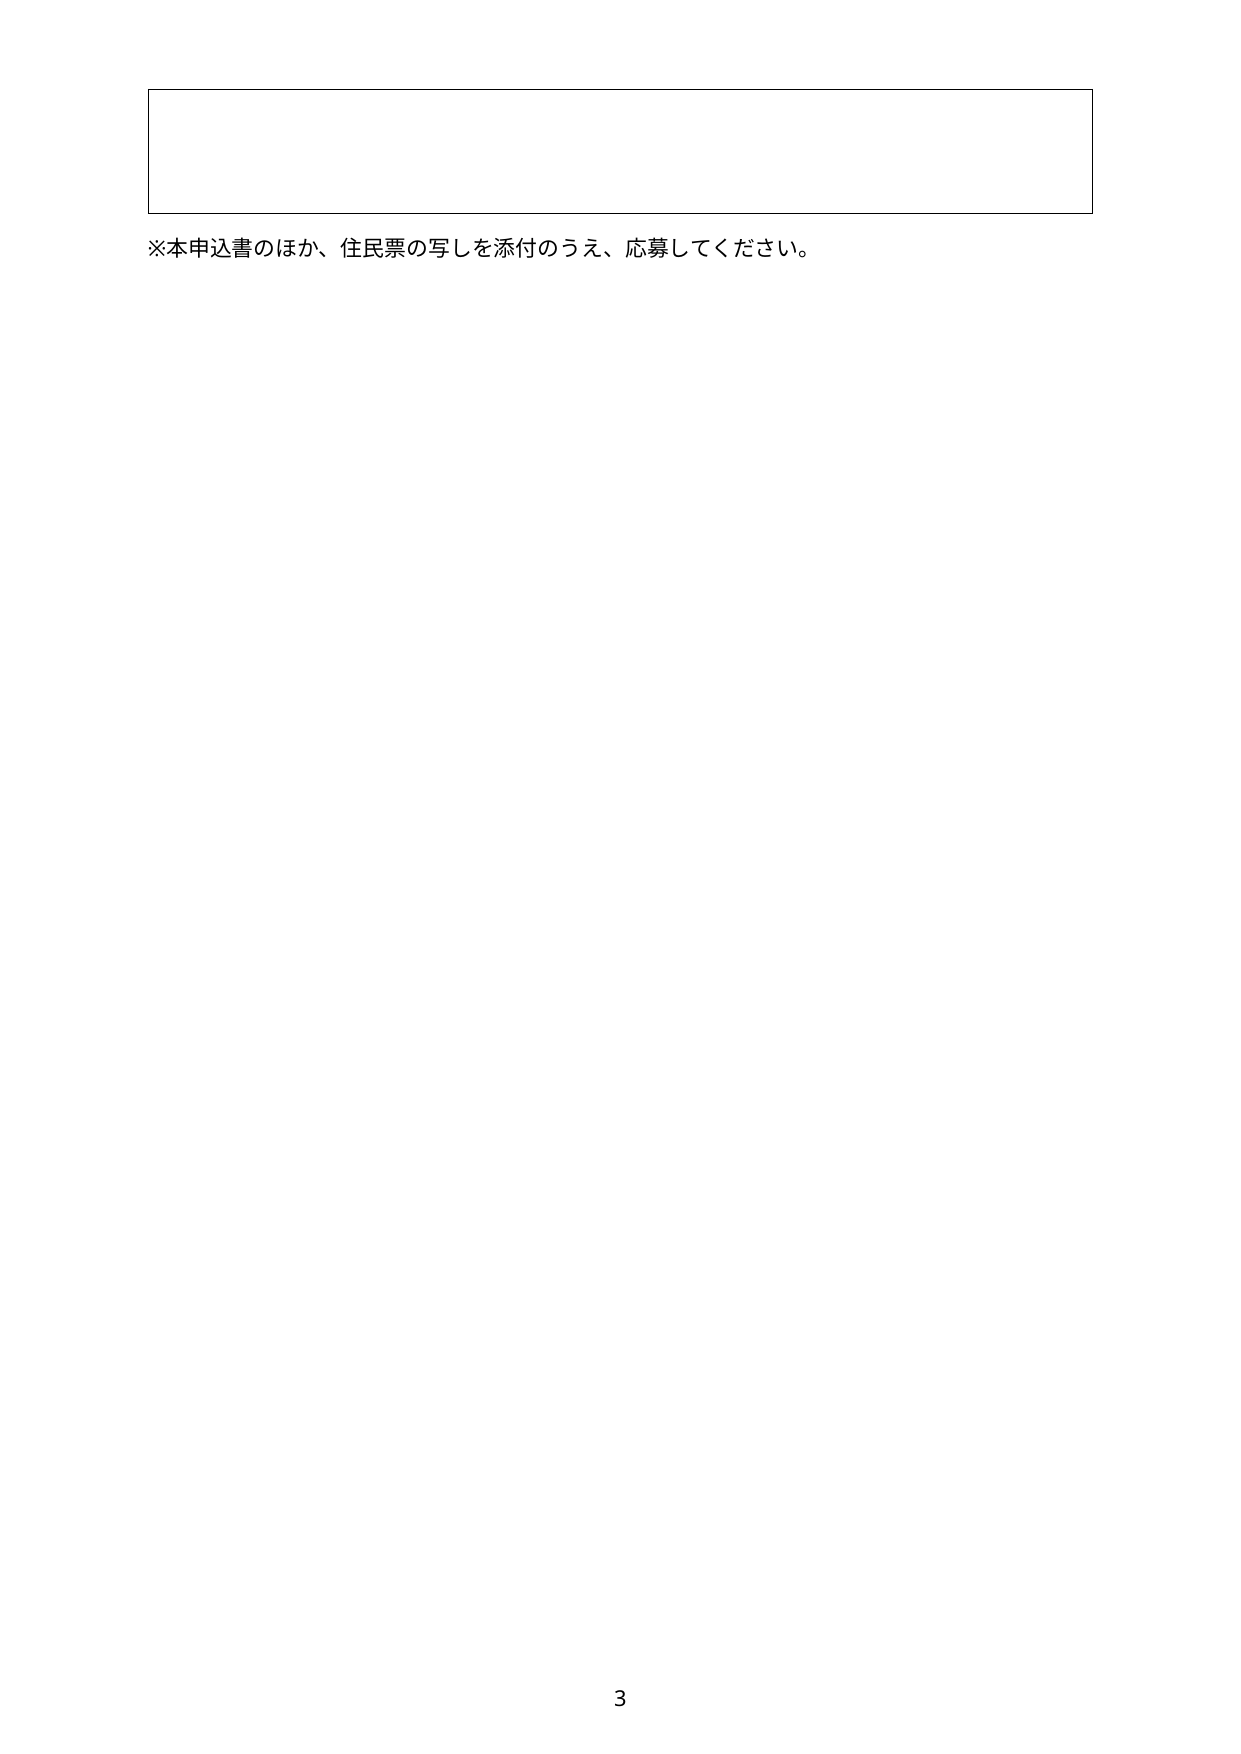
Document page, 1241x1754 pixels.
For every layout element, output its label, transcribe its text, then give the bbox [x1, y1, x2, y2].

table_cell [149, 90, 1092, 213]
text ※本申込書のほか、住民票の写しを添付のうえ、応募してください。 [148, 231, 1092, 263]
